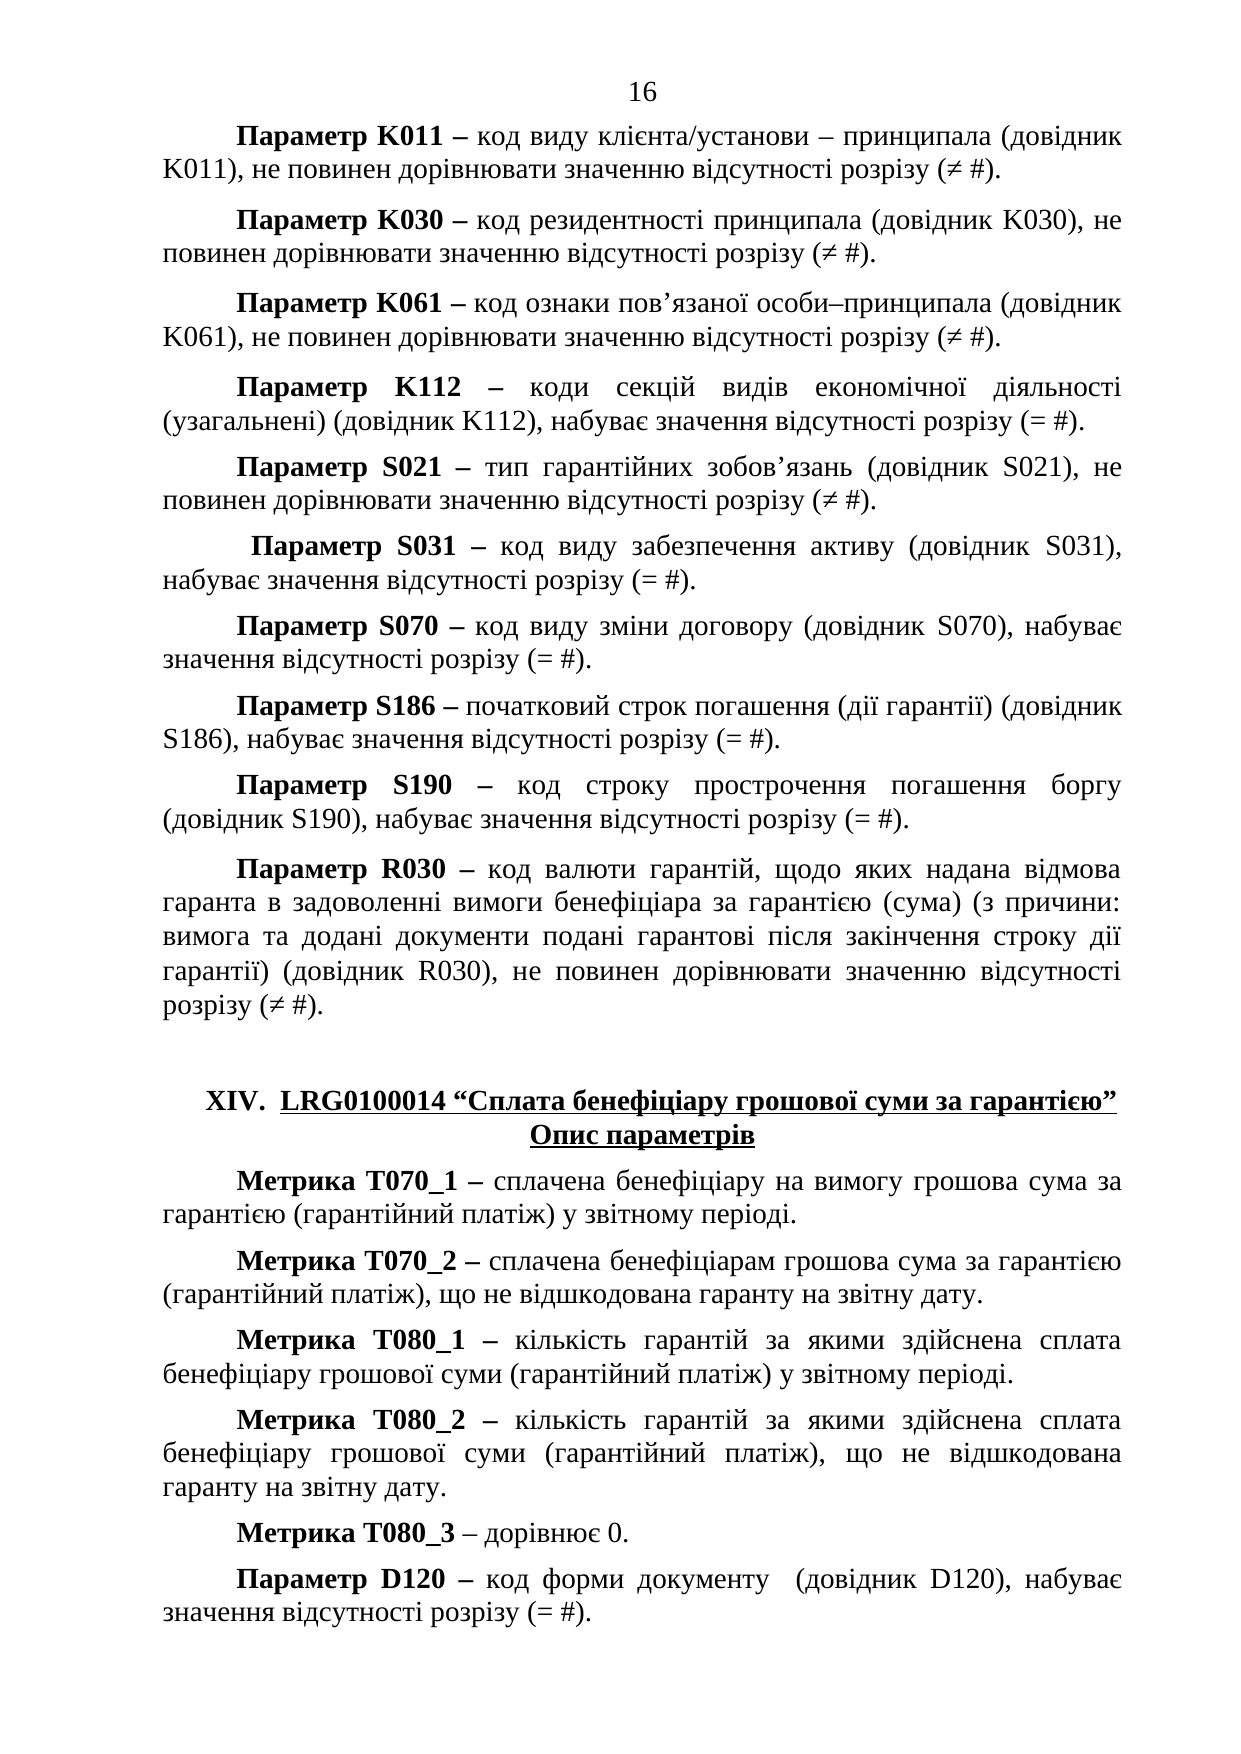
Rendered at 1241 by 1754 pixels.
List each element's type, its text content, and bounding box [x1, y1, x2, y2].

text Параметр K061 – код ознаки пов’язаної особи–принципала (довідник K061), не повинен дорівнювати значенню відсутності розрізу (≠ #). [162, 286, 1122, 353]
text Параметр S031 – код виду забезпечення активу (довідник S031), набуває значення відсутності розрізу (= #). [162, 528, 1122, 596]
list Опис параметрів [162, 1117, 1122, 1151]
text Метрика T080_2 – кількість гарантій за якими здійснена сплата бенефіціару грошової суми (гарантійний платіж), що не відшкодована гаранту на звітну дату. [162, 1402, 1122, 1502]
text Параметр K112 – коди секцій видів економічної діяльності (узагальнені) (довідник K112), набуває значення відсутності розрізу (= #). [162, 369, 1122, 436]
text Параметр R030 – код валюти гарантій, щодо яких надана відмова гаранта в задоволенні вимоги бенефіціара за гарантією (сума) (з причини: вимога та додані документи подані гарантові після закінчення строку дії гарантії) (довідник R030), не повинен дорівнювати значенню відсутності розрізу (≠ #). [162, 851, 1122, 1021]
list LRG0100014 “Сплата бенефіціару грошової суми за гарантією” [200, 1083, 1122, 1117]
text Параметр D120 – код форми документу (довідник D120), набуває значення відсутності розрізу (= #). [162, 1561, 1122, 1628]
text Метрика T070_1 – сплачена бенефіціару на вимогу грошова сума за гарантією (гарантійний платіж) у звітному періоді. [162, 1163, 1122, 1230]
text Параметр K030 – код резидентності принципала (довідник K030), не повинен дорівнювати значенню відсутності розрізу (≠ #). [162, 202, 1122, 269]
text Параметр S190 – код строку прострочення погашення боргу (довідник S190), набуває значення відсутності розрізу (= #). [162, 767, 1122, 834]
text Параметр S021 – тип гарантійних зобов’язань (довідник S021), не повинен дорівнювати значенню відсутності розрізу (≠ #). [162, 449, 1122, 516]
text Метрика T080_1 – кількість гарантій за якими здійснена сплата бенефіціару грошової суми (гарантійний платіж) у звітному періоді. [162, 1322, 1122, 1389]
text Параметр S186 – початковий строк погашення (дії гарантії) (довідник S186), набуває значення відсутності розрізу (= #). [162, 688, 1122, 755]
text Метрика T080_3 – дорівнює 0. [162, 1515, 1122, 1548]
text Параметр S070 – код виду зміни договору (довідник S070), набуває значення відсутності розрізу (= #). [162, 608, 1122, 675]
text Параметр K011 – код виду клієнта/установи – принципала (довідник K011), не повинен дорівнювати значенню відсутності розрізу (≠ #). [162, 118, 1122, 185]
text Метрика T070_2 – сплачена бенефіціарам грошова сума за гарантією (гарантійний платіж), що не відшкодована гаранту на звітну дату. [162, 1243, 1122, 1310]
